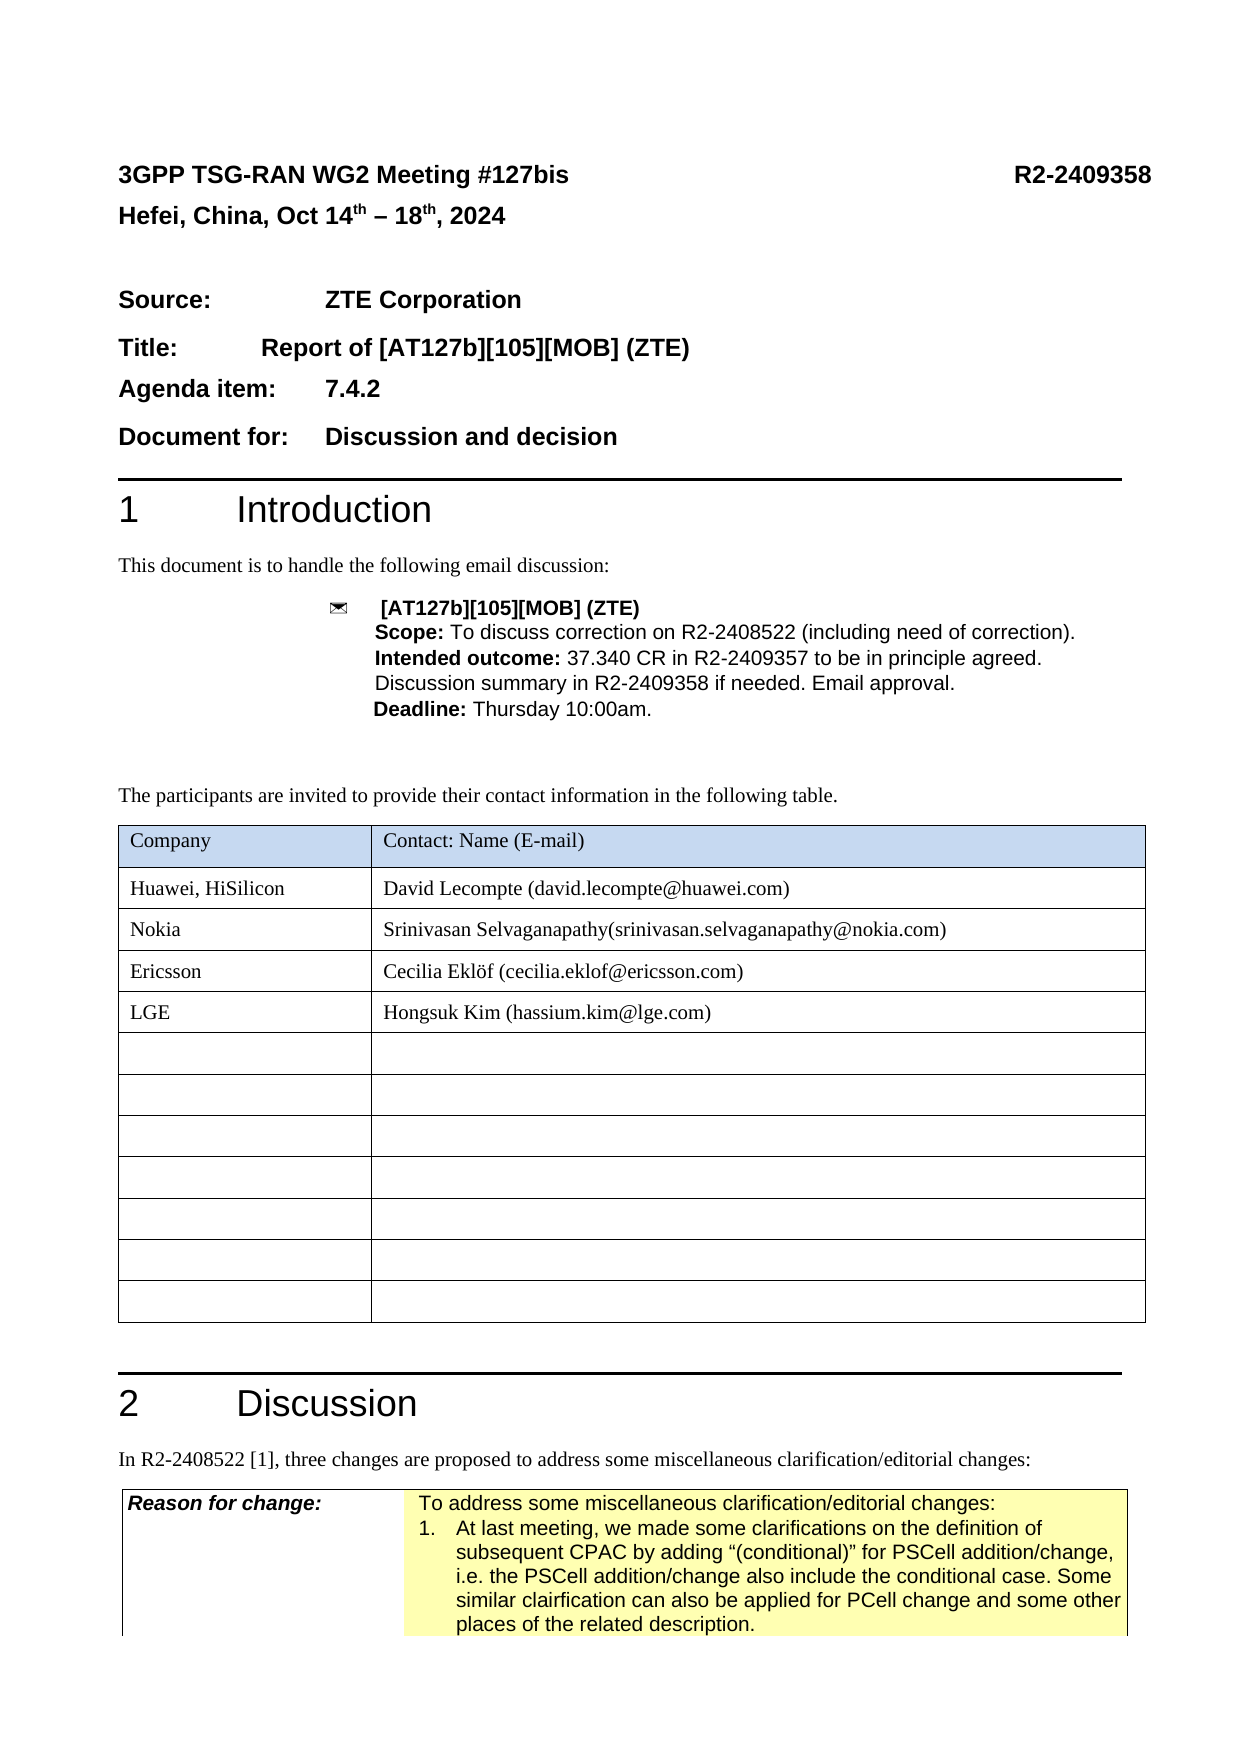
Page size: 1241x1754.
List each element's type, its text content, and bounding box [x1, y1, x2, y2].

text Document for: Discussion and decision [118, 422, 1122, 451]
text Hefei, China, Oct 14th – 18th, 2024 [118, 201, 1122, 230]
table_cell Ericsson [119, 951, 371, 991]
table_cell [119, 1157, 371, 1198]
text In R2-2408522 [1], three changes are proposed to address some miscellaneous clarification/editorial changes: [118, 1446, 1122, 1471]
text Source: ZTE Corporation [118, 285, 1122, 314]
table_cell Hongsuk Kim (hassium.kim@lge.com) [372, 992, 1145, 1032]
text Title: Report of [AT127b][105][MOB] (ZTE) [118, 333, 1122, 362]
text This document is to handle the following email discussion: [118, 553, 1122, 577]
table_cell [372, 1075, 1145, 1115]
text The participants are invited to provide their contact information in the following table. [118, 783, 1122, 807]
table_cell [372, 1157, 1145, 1198]
table_cell [372, 1281, 1145, 1322]
table_cell David Lecompte (david.lecompte@huawei.com) [372, 868, 1145, 908]
table_cell [119, 1240, 371, 1280]
table_cell [372, 1033, 1145, 1073]
table_cell LGE [119, 992, 371, 1032]
table_header Company [119, 826, 371, 867]
table_header Reason for change: [123, 1490, 403, 1636]
table_cell [119, 1075, 371, 1115]
text Intended outcome: 37.340 CR in R2-2409357 to be in principle agreed. Discussion summary in R2-2409358 if needed. Email approval. [337, 645, 1122, 695]
text Agenda item: 7.4.2 [118, 374, 1122, 403]
table_cell [372, 1116, 1145, 1156]
table_cell [119, 1199, 371, 1239]
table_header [404, 1490, 1127, 1636]
table_cell [119, 1116, 371, 1156]
table_cell [372, 1240, 1145, 1280]
table_cell [119, 1281, 371, 1322]
subtitle 1 Introduction [118, 481, 1122, 531]
subtitle 2 Discussion [118, 1375, 1122, 1424]
text 3GPP TSG-RAN WG2 Meeting #127bis R2-2409358 [118, 160, 1122, 189]
table_cell Huawei, HiSilicon [119, 868, 371, 908]
text Scope: To discuss correction on R2-2408522 (including need of correction). [337, 619, 1122, 643]
table_cell Nokia [119, 909, 371, 949]
table_cell Srinivasan Selvaganapathy(srinivasan.selvaganapathy@nokia.com) [372, 909, 1145, 949]
table_header Contact: Name (E-mail) [372, 826, 1145, 867]
table_cell [119, 1033, 371, 1073]
text [AT127b][105][MOB] (ZTE) [287, 596, 1122, 619]
text Deadline: Thursday 10:00am. [373, 697, 1122, 721]
table_cell Cecilia Eklöf (cecilia.eklof@ericsson.com) [372, 951, 1145, 991]
table_cell [372, 1199, 1145, 1239]
